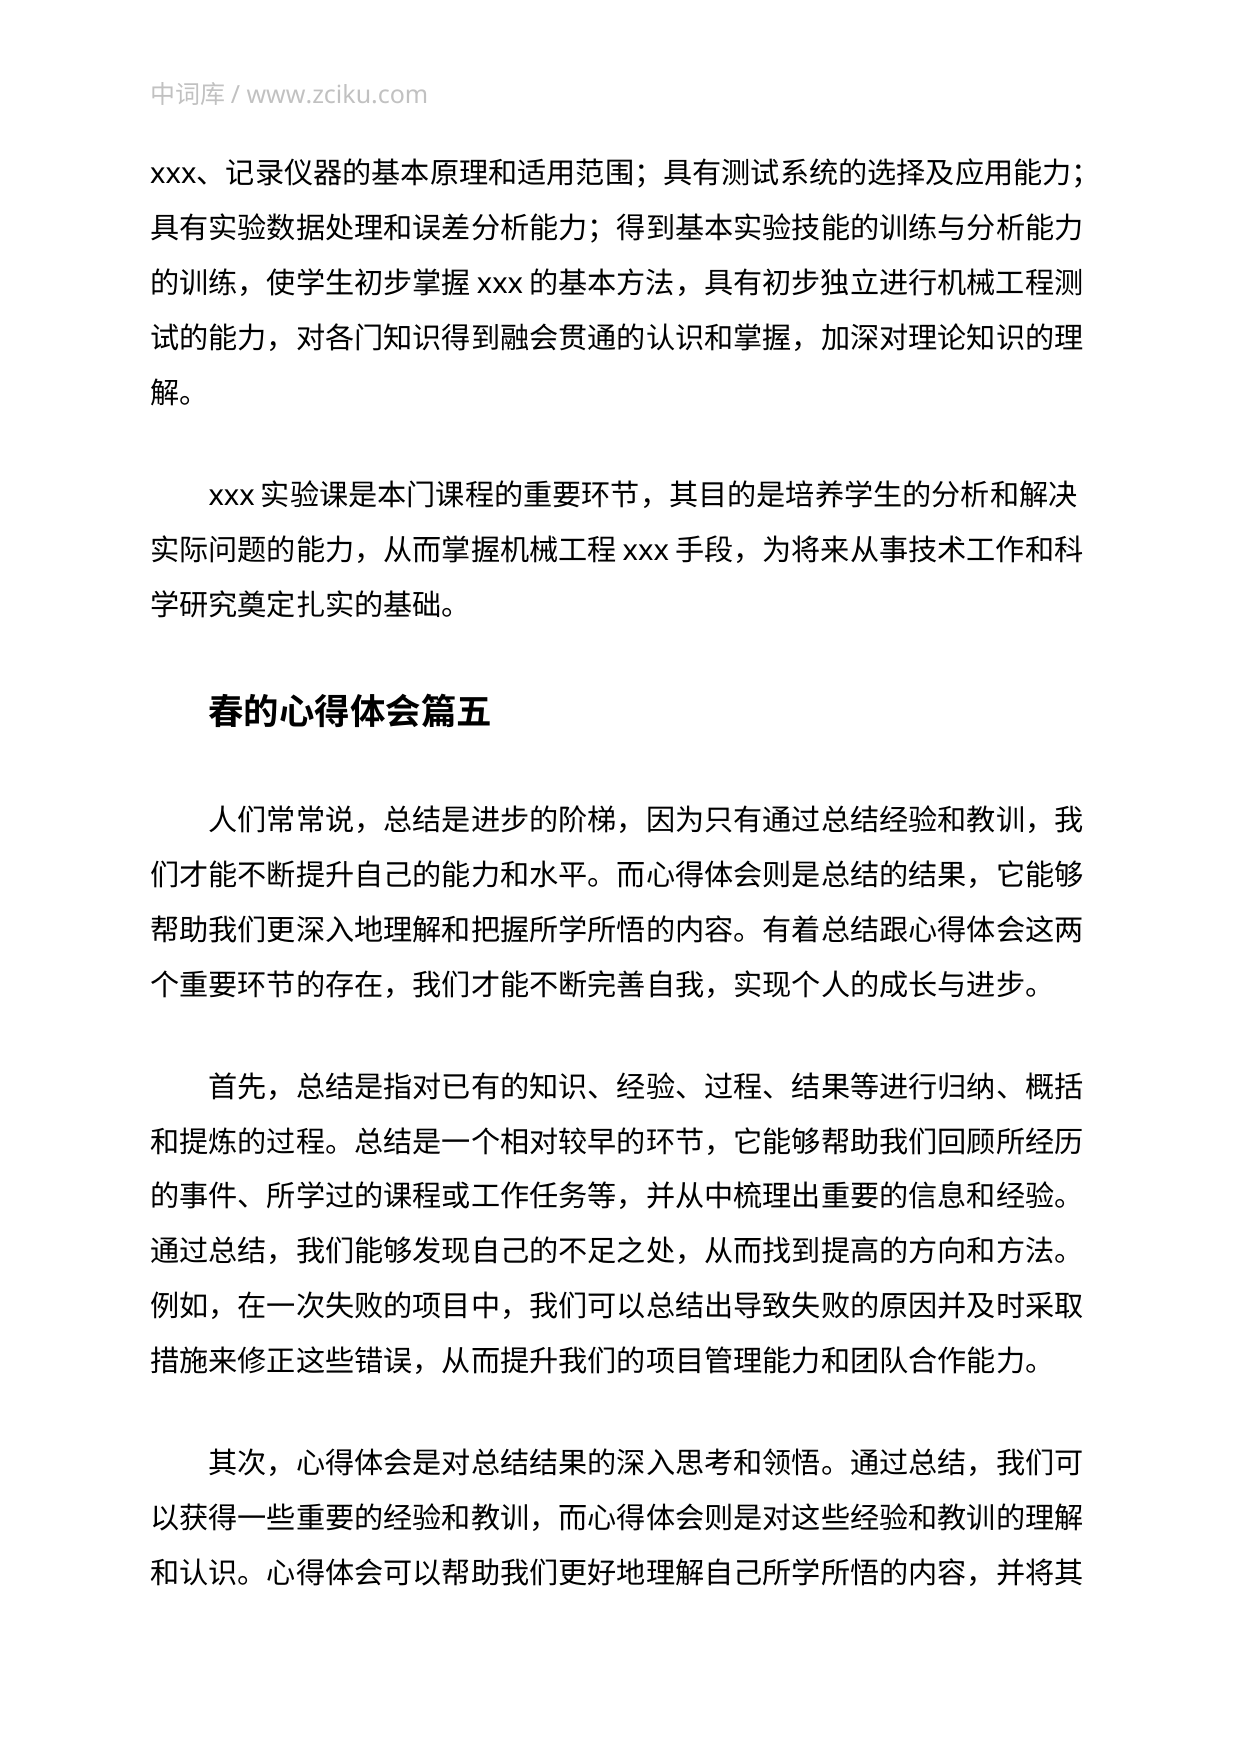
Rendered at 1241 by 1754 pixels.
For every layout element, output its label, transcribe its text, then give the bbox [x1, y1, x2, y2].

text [150, 150, 1090, 412]
text 春的心得体会篇五 [150, 683, 1090, 734]
text 首先，总结是指对已有的知识、经验、过程、结果等进行归纳、概括和提炼的过程。总结是一个相对较早的环节，它能够帮助我们回顾所经历的事件、所学过的课程或工作任务等，并从中梳理出重要的信息和经验。通过总结，我们能够发现自己的不足之处，从而找到提高的方向和方法。例如，在一次失败的项目中，我们可以总结出导致失败的原因并及时采取措施来修正这些错误，从而提升我们的项目管理能力和团队合作能力。 [150, 1063, 1090, 1380]
text 人们常常说，总结是进步的阶梯，因为只有通过总结经验和教训，我们才能不断提升自己的能力和水平。而心得体会则是总结的结果，它能够帮助我们更深入地理解和把握所学所悟的内容。有着总结跟心得体会这两个重要环节的存在，我们才能不断完善自我，实现个人的成长与进步。 [150, 797, 1090, 1004]
text xxx实验课是本门课程的重要环节，其目的是培养学生的分析和解决实际问题的能力，从而掌握机械工程xxx手段，为将来从事技术工作和科学研究奠定扎实的基础。 [150, 472, 1090, 624]
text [150, 1439, 1090, 1592]
